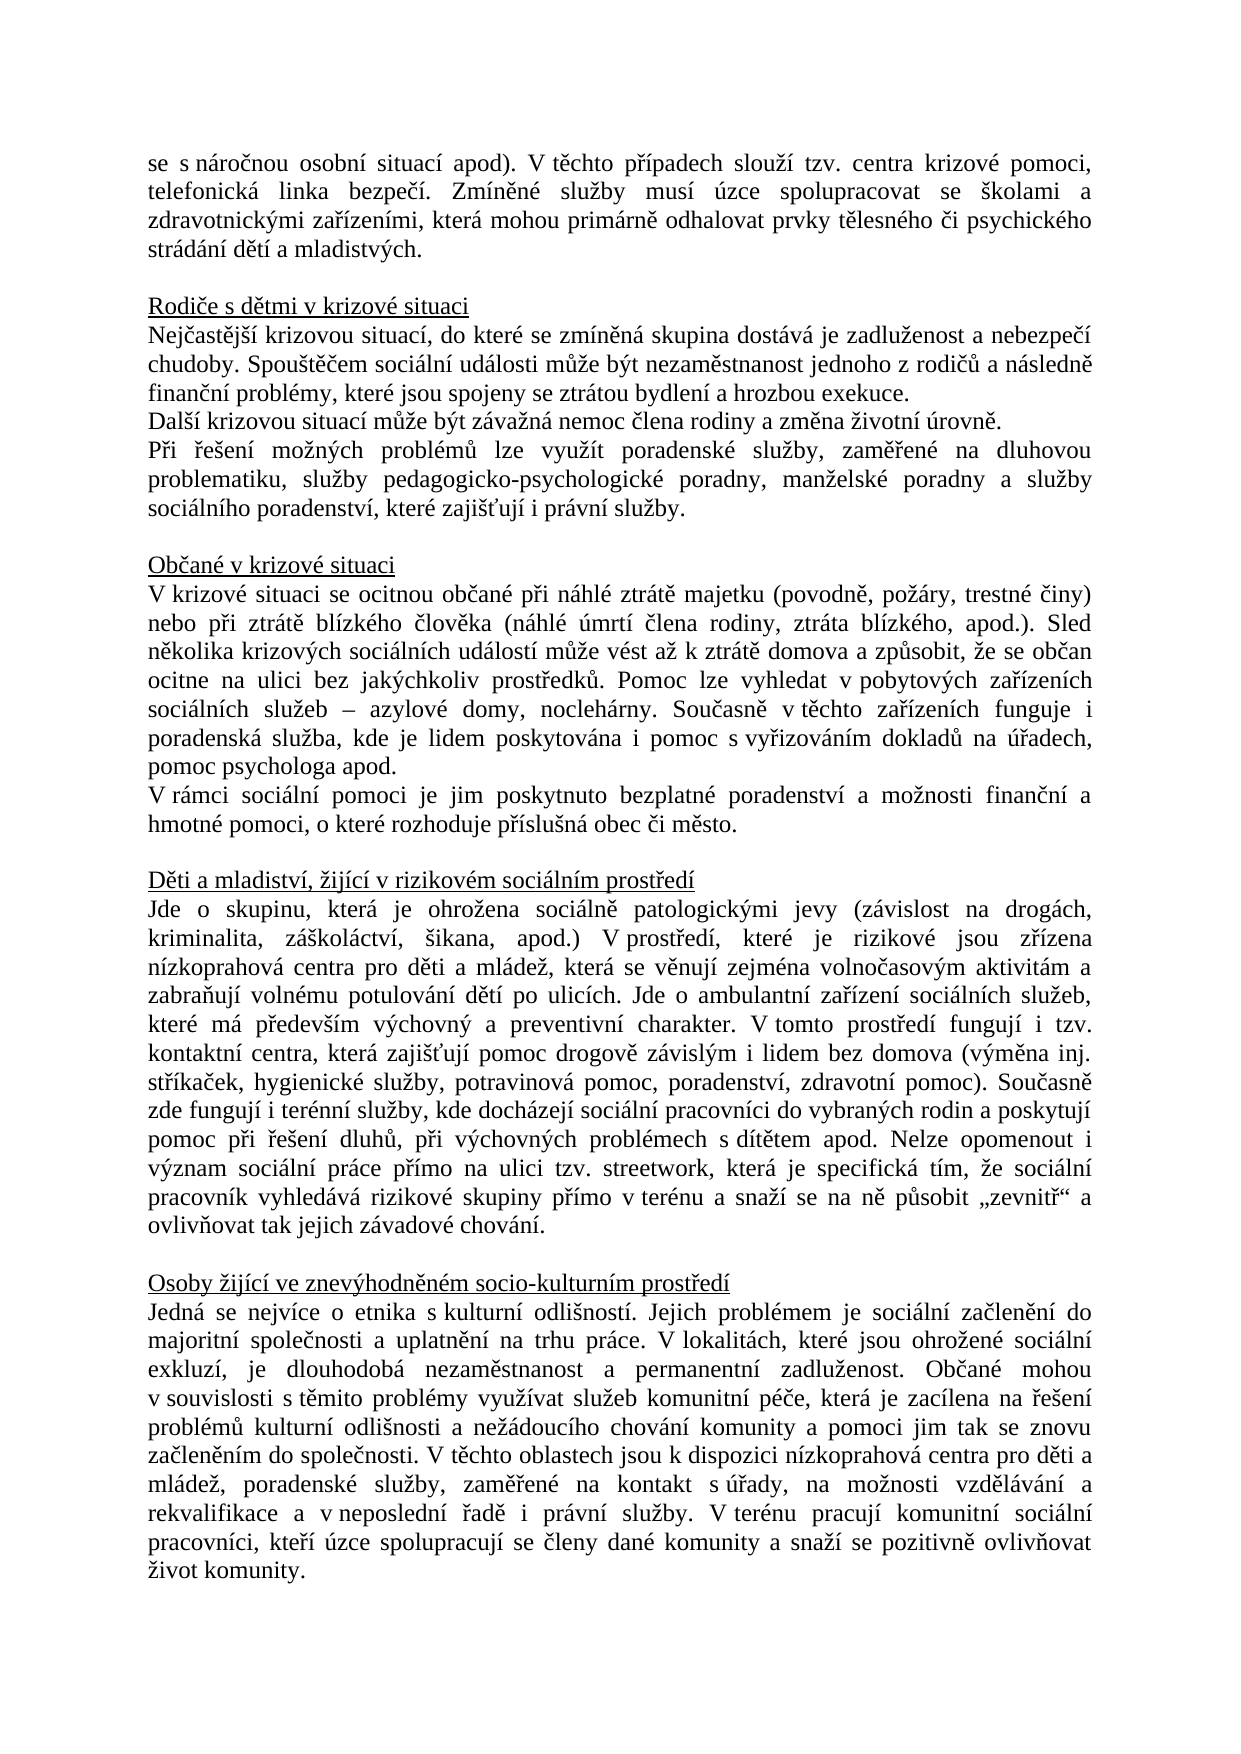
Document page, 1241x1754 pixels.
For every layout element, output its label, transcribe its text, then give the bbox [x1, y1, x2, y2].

text Jedná se nejvíce o etnika s kulturní odlišností. Jejich problémem je sociální začlenění do majoritní společnosti a uplatnění na trhu práce. V lokalitách, které jsou ohrožené sociální exkluzí, je dlouhodobá nezaměstnanost a permanentní zadluženost. Občané mohou v souvislosti s těmito problémy využívat služeb komunitní péče, která je zacílena na řešení problémů kulturní odlišnosti a nežádoucího chování komunity a pomoci jim tak se znovu začleněním do společnosti. V těchto oblastech jsou k dispozici nízkoprahová centra pro děti a mládež, poradenské služby, zaměřené na kontakt s úřady, na možnosti vzdělávání a rekvalifikace a v neposlední řadě i právní služby. V terénu pracují komunitní sociální pracovníci, kteří úzce spolupracují se členy dané komunity a snaží se pozitivně ovlivňovat život komunity. [148, 1297, 1093, 1584]
text Jde o skupinu, která je ohrožena sociálně patologickými jevy (závislost na drogách, kriminalita, záškoláctví, šikana, apod.) V prostředí, které je rizikové jsou zřízena nízkoprahová centra pro děti a mládež, která se věnují zejména volnočasovým aktivitám a zabraňují volnému potulování dětí po ulicích. Jde o ambulantní zařízení sociálních služeb, které má především výchovný a preventivní charakter. V tomto prostředí fungují i tzv. kontaktní centra, která zajišťují pomoc drogově závislým i lidem bez domova (výměna inj. stříkaček, hygienické služby, potravinová pomoc, poradenství, zdravotní pomoc). Současně zde fungují i terénní služby, kde docházejí sociální pracovníci do vybraných rodin a poskytují pomoc při řešení dluhů, při výchovných problémech s dítětem apod. Nelze opomenout i význam sociální práce přímo na ulici tzv. streetwork, která je specifická tím, že sociální pracovník vyhledává rizikové skupiny přímo v terénu a snaží se na ně působit „zevnitř“ a ovlivňovat tak jejich závadové chování. [148, 894, 1093, 1239]
text Občané v krizové situaci [148, 550, 1093, 579]
text Při řešení možných problémů lze využít poradenské služby, zaměřené na dluhovou problematiku, služby pedagogicko-psychologické poradny, manželské poradny a služby sociálního poradenství, které zajišťují i právní služby. [148, 435, 1093, 521]
text Nejčastější krizovou situací, do které se zmíněná skupina dostává je zadluženost a nebezpečí chudoby. Spouštěčem sociální události může být nezaměstnanost jednoho z rodičů a následně finanční problémy, které jsou spojeny se ztrátou bydlení a hrozbou exekuce. [148, 320, 1093, 406]
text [148, 148, 1093, 263]
text V rámci sociální pomoci je jim poskytnuto bezplatné poradenství a možnosti finanční a hmotné pomoci, o které rozhoduje příslušná obec či město. [148, 780, 1093, 838]
text Osoby žijící ve znevýhodněném socio-kulturním prostředí [148, 1268, 1093, 1297]
text Rodiče s dětmi v krizové situaci [148, 291, 1093, 320]
text Děti a mladiství, žijící v rizikovém sociálním prostředí [148, 866, 1093, 894]
text V krizové situaci se ocitnou občané při náhlé ztrátě majetku (povodně, požáry, trestné činy) nebo při ztrátě blízkého člověka (náhlé úmrtí člena rodiny, ztráta blízkého, apod.). Sled několika krizových sociálních událostí může vést až k ztrátě domova a způsobit, že se občan ocitne na ulici bez jakýchkoliv prostředků. Pomoc lze vyhledat v pobytových zařízeních sociálních služeb – azylové domy, noclehárny. Současně v těchto zařízeních funguje i poradenská služba, kde je lidem poskytována i pomoc s vyřizováním dokladů na úřadech, pomoc psychologa apod. [148, 579, 1093, 780]
text Další krizovou situací může být závažná nemoc člena rodiny a změna životní úrovně. [148, 406, 1093, 435]
